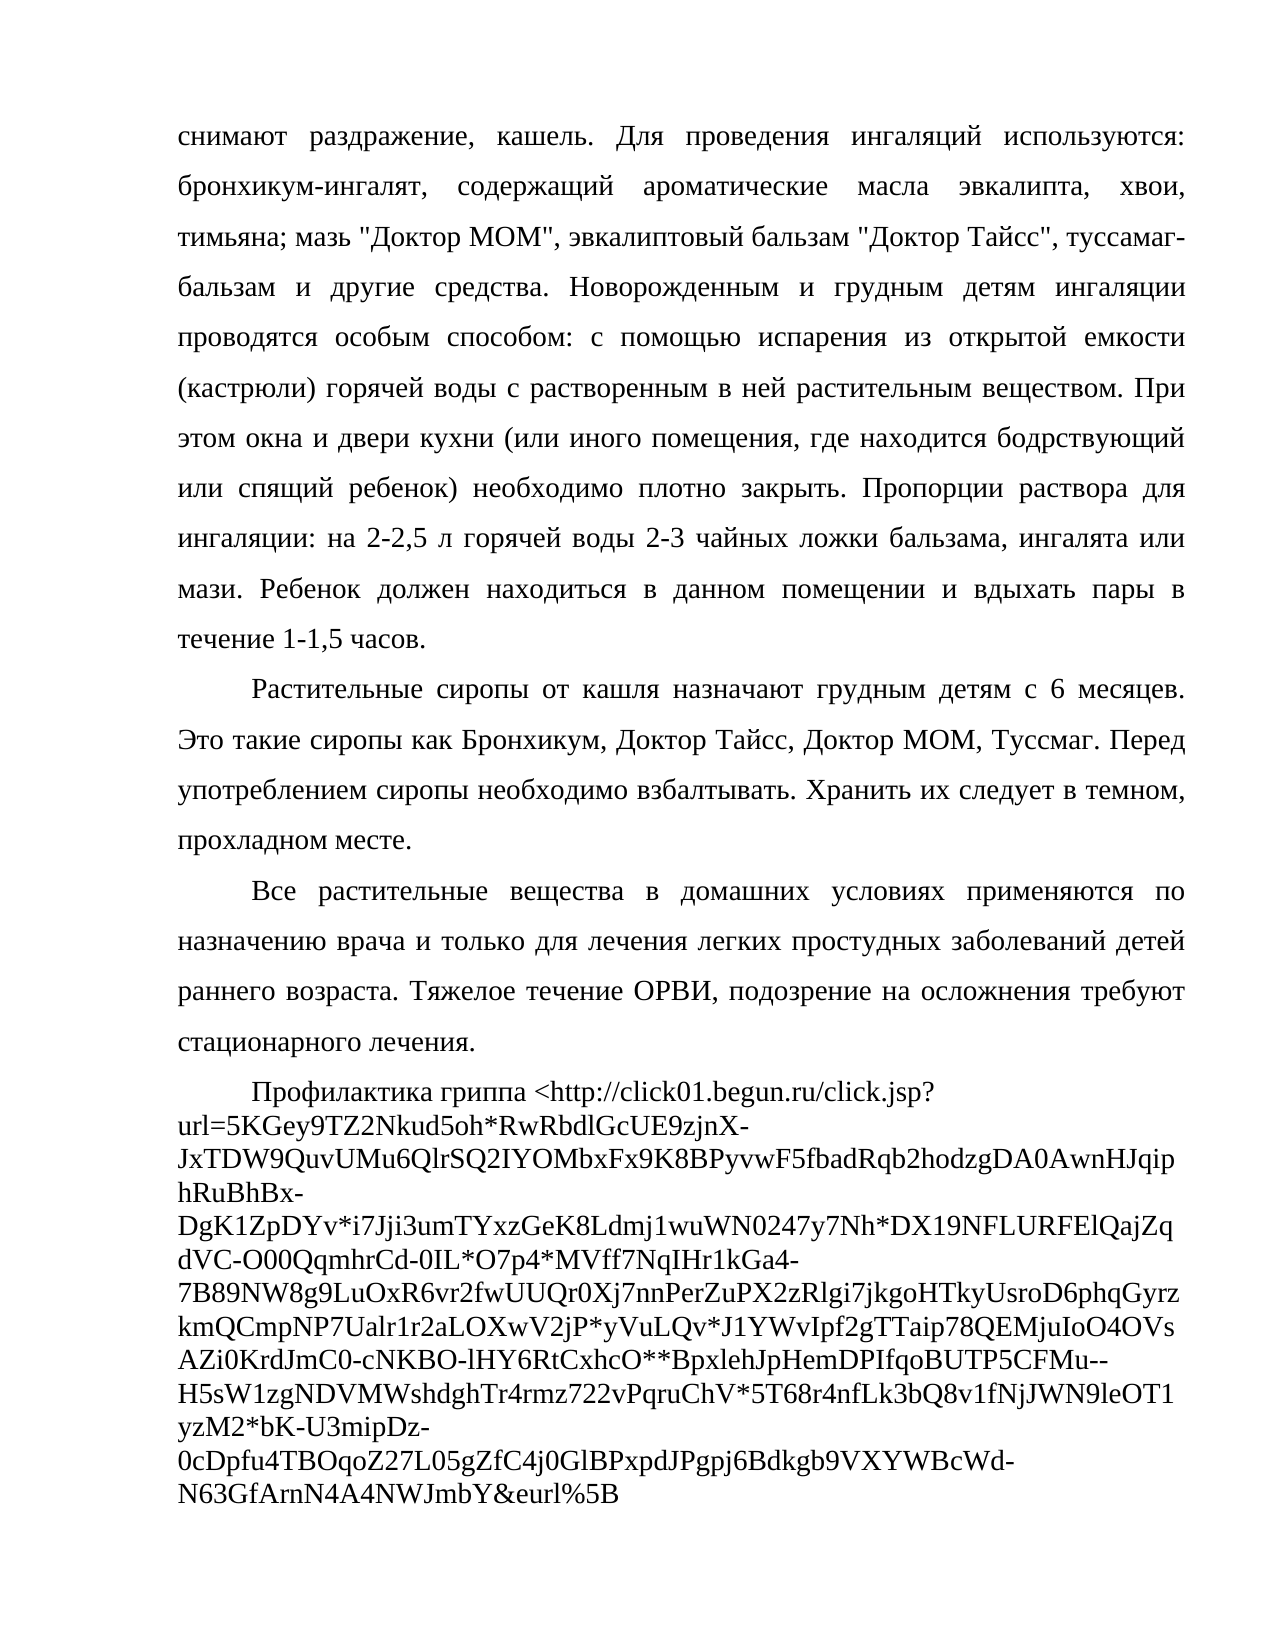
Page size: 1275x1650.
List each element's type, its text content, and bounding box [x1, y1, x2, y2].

text Все растительные вещества в домашних условиях применяются по назначению врача и только для лечения легких простудных заболеваний детей раннего возраста. Тяжелое течение ОРВИ, подозрение на осложнения требуют стационарного лечения. [177, 873, 1186, 1057]
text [177, 118, 1186, 655]
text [177, 1074, 1186, 1510]
text Растительные сиропы от кашля назначают грудным детям с 6 месяцев. Это такие сиропы как Бронхикум, Доктор Тайсс, Доктор МОМ, Туссмаг. Перед употреблением сиропы необходимо взбалтывать. Хранить их следует в темном, прохладном месте. [177, 672, 1186, 856]
